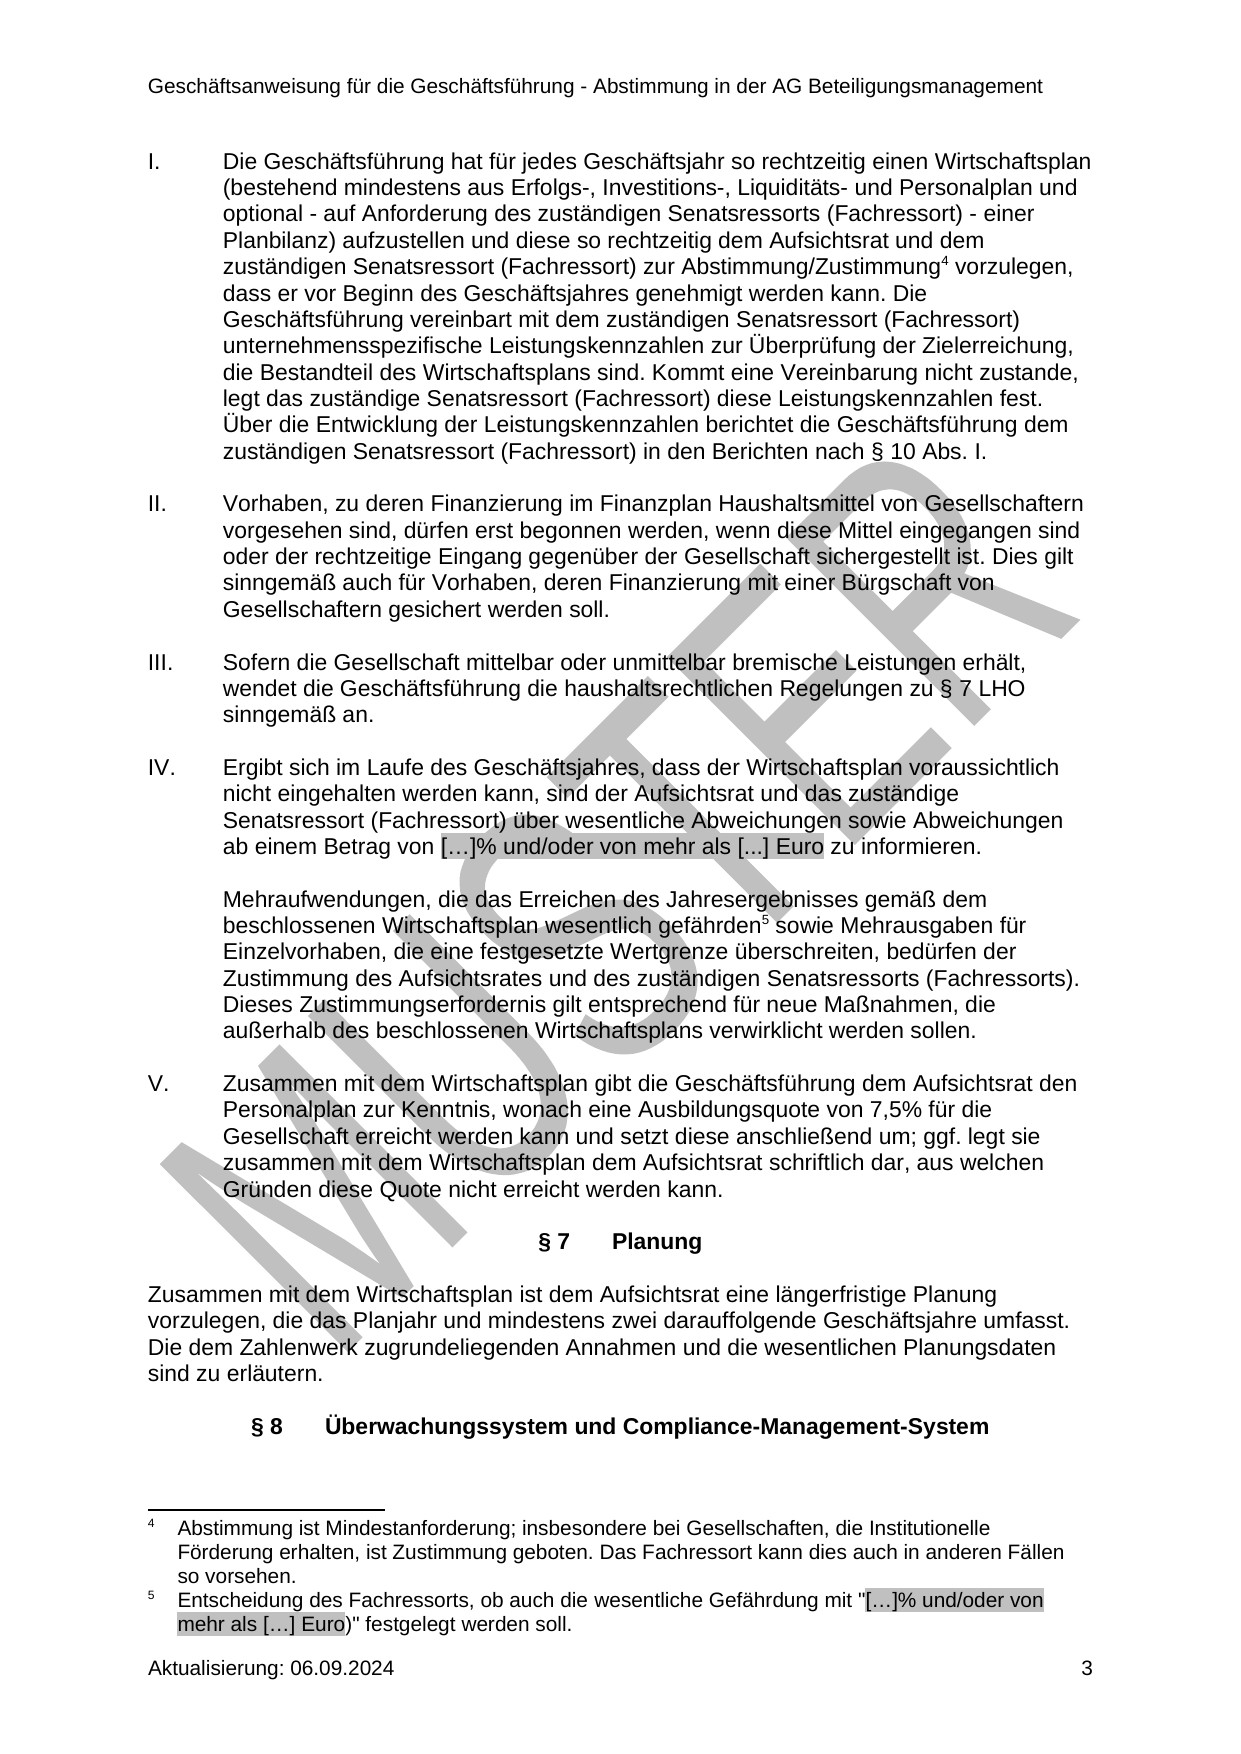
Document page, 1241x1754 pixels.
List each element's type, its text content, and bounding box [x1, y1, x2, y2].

list Zusammen mit dem Wirtschaftsplan gibt die Geschäftsführung dem Aufsichtsrat den Personalplan zur Kenntnis, wonach eine Ausbildungsquote von 7,5% für die Gesellschaft erreicht werden kann und setzt diese anschließend um; ggf. legt sie zusammen mit dem Wirtschaftsplan dem Aufsichtsrat schriftlich dar, aus welchen Gründen diese Quote nicht erreicht werden kann. [148, 1070, 1092, 1202]
list Vorhaben, zu deren Finanzierung im Finanzplan Haushaltsmittel von Gesellschaftern vorgesehen sind, dürfen erst begonnen werden, wenn diese Mittel eingegangen sind oder der rechtzeitige Eingang gegenüber der Gesellschaft sichergestellt ist. Dies gilt sinngemäß auch für Vorhaben, deren Finanzierung mit einer Bürgschaft von Gesellschaftern gesichert werden soll. [148, 490, 1092, 622]
list Sofern die Gesellschaft mittelbar oder unmittelbar bremische Leistungen erhält, wendet die Geschäftsführung die haushaltsrechtlichen Regelungen zu § 7 LHO sinngemäß an. [148, 648, 1092, 727]
text § 7 Planung [148, 1228, 1092, 1254]
text Zusammen mit dem Wirtschaftsplan ist dem Aufsichtsrat eine längerfristige Planung vorzulegen, die das Planjahr und mindestens zwei darauffolgende Geschäftsjahre umfasst. Die dem Zahlenwerk zugrundeliegenden Annahmen und die wesentlichen Planungsdaten sind zu erläutern. [148, 1281, 1092, 1386]
text Mehraufwendungen, die das Erreichen des Jahresergebnisses gemäß dem beschlossenen Wirtschaftsplan wesentlich gefährden sowie Mehrausgaben für Einzelvorhaben, die eine festgesetzte Wertgrenze überschreiten, bedürfen der Zustimmung des Aufsichtsrates und des zuständigen Senatsressorts (Fachressorts). [223, 886, 1092, 991]
text Dieses Zustimmungserfordernis gilt entsprechend für neue Maßnahmen, die außerhalb des beschlossenen Wirtschaftsplans verwirklicht werden sollen. [223, 991, 1092, 1044]
list Ergibt sich im Laufe des Geschäftsjahres, dass der Wirtschaftsplan voraussichtlich nicht eingehalten werden kann, sind der Aufsichtsrat und das zuständige Senatsressort (Fachressort) über wesentliche Abweichungen sowie Abweichungen ab einem Betrag von […]% und/oder von mehr als [...] Euro zu informieren. [148, 754, 1092, 859]
list Die Geschäftsführung hat für jedes Geschäftsjahr so rechtzeitig einen Wirtschaftsplan (bestehend mindestens aus Erfolgs-, Investitions-, Liquiditäts- und Personalplan und optional - auf Anforderung des zuständigen Senatsressorts (Fachressort) - einer Planbilanz) aufzustellen und diese so rechtzeitig dem Aufsichtsrat und dem zuständigen Senatsressort (Fachressort) zur Abstimmung/Zustimmung vorzulegen, dass er vor Beginn des Geschäftsjahres genehmigt werden kann. Die Geschäftsführung vereinbart mit dem zuständigen Senatsressort (Fachressort) unternehmensspezifische Leistungskennzahlen zur Überprüfung der Zielerreichung, die Bestandteil des Wirtschaftsplans sind. Kommt eine Vereinbarung nicht zustande, legt das zuständige Senatsressort (Fachressort) diese Leistungskennzahlen fest. Über die Entwicklung der Leistungskennzahlen berichtet die Geschäftsführung dem zuständigen Senatsressort (Fachressort) in den Berichten nach § 10 Abs. I. [148, 148, 1092, 464]
text § 8 Überwachungssystem und Compliance-Management-System [148, 1413, 1092, 1439]
